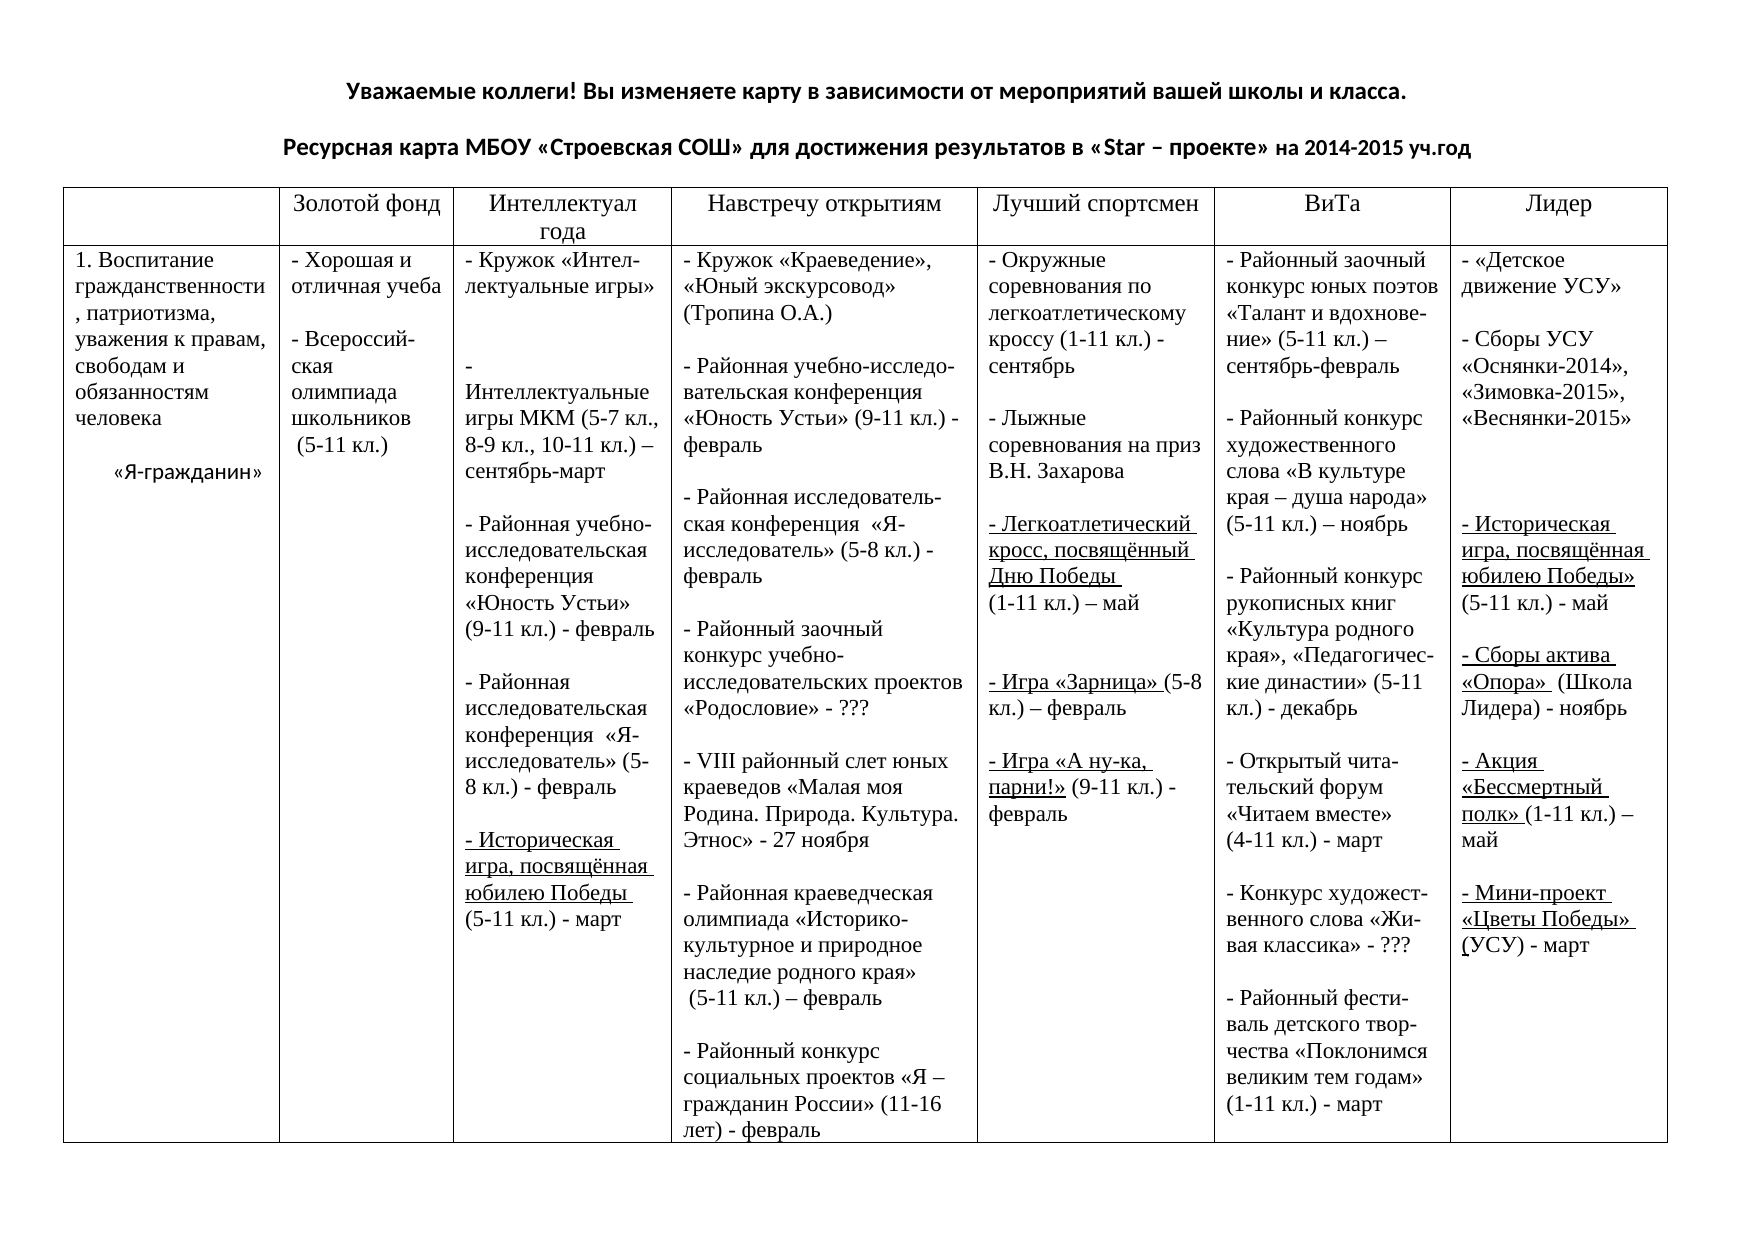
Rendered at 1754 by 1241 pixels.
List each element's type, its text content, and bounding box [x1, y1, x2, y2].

table_header Лучший спортсмен [978, 188, 1214, 245]
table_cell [672, 246, 977, 1142]
table_header Навстречу открытиям [672, 188, 977, 245]
table_header Лидер [1451, 188, 1667, 245]
table_header Золотой фонд [280, 188, 453, 245]
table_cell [1215, 246, 1450, 1142]
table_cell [978, 246, 1214, 1142]
text Ресурсная карта МБОУ «Строевская СОШ» для достижения результатов в «Star – проекте» на 2014-2015 уч.год [75, 131, 1679, 161]
table_header ВиТа [1215, 188, 1450, 245]
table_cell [454, 246, 671, 1142]
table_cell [280, 246, 453, 1142]
table_header [64, 188, 279, 245]
text Уважаемые коллеги! Вы изменяете карту в зависимости от мероприятий вашей школы и класса. [75, 75, 1679, 106]
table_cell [64, 246, 279, 1142]
table_header Интеллектуал года [454, 188, 671, 245]
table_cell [1451, 246, 1667, 1142]
